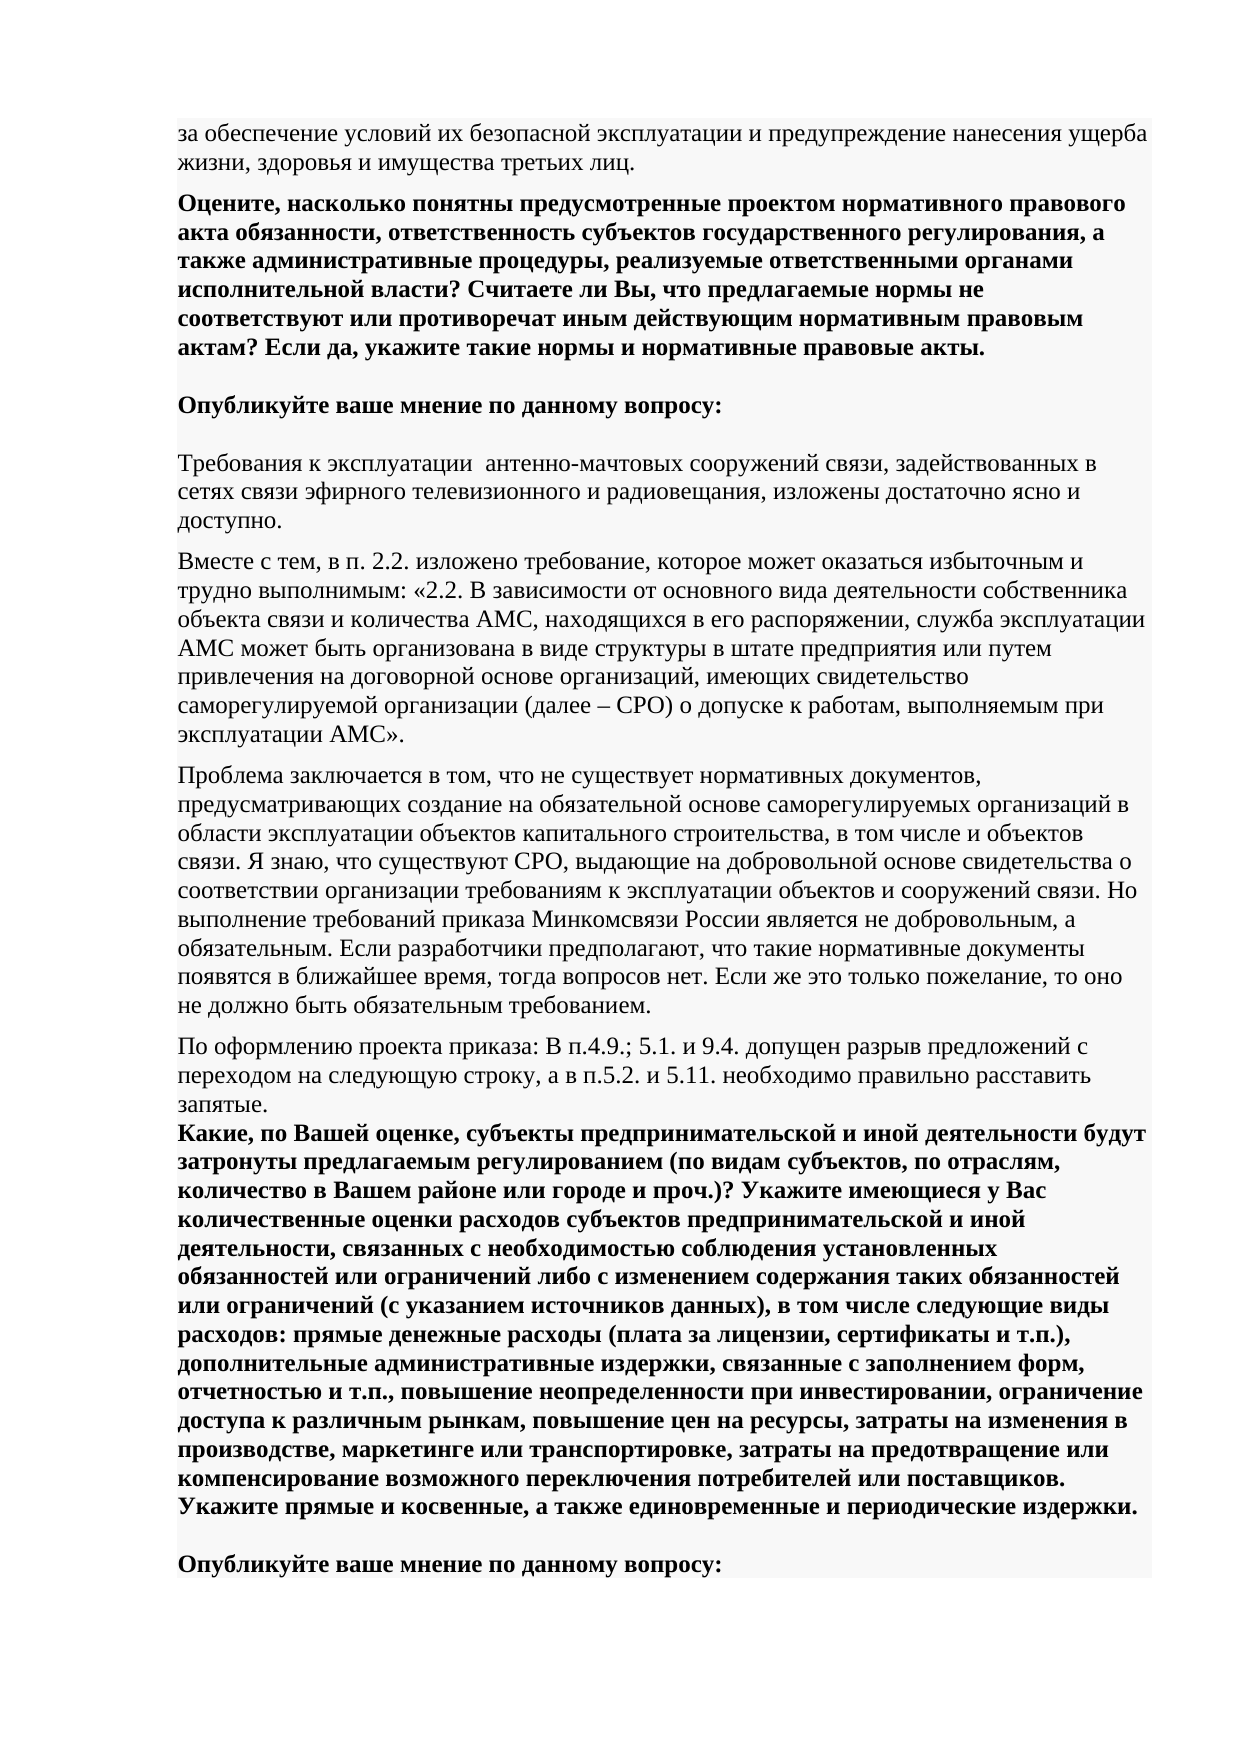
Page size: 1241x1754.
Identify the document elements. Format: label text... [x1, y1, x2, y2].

text Требования к эксплуатации антенно-мачтовых сооружений связи, задействованных в сетях связи эфирного телевизионного и радиовещания, изложены достаточно ясно и доступно. [177, 448, 1152, 534]
text Проблема заключается в том, что не существует нормативных документов, предусматривающих создание на обязательной основе саморегулируемых организаций в области эксплуатации объектов капитального строительства, в том числе и объектов связи. Я знаю, что существуют СРО, выдающие на добровольной основе свидетельства о соответствии организации требованиям к эксплуатации объектов и сооружений связи. Но выполнение требований приказа Минкомсвязи России является не добровольным, а обязательным. Если разработчики предполагают, что такие нормативные документы появятся в ближайшее время, тогда вопросов нет. Если же это только пожелание, то оно не должно быть обязательным требованием. [177, 760, 1152, 1019]
text Опубликуйте ваше мнение по данному вопросу: [177, 390, 1152, 418]
text Оцените, насколько понятны предусмотренные проектом нормативного правового акта обязанности, ответственность субъектов государственного регулирования, а также административные процедуры, реализуемые ответственными органами исполнительной власти? Считаете ли Вы, что предлагаемые нормы не соответствуют или противоречат иным действующим нормативным правовым актам? Если да, укажите такие нормы и нормативные правовые акты. [177, 188, 1152, 361]
text Какие, по Вашей оценке, субъекты предпринимательской и иной деятельности будут затронуты предлагаемым регулированием (по видам субъектов, по отраслям, количество в Вашем районе или городе и проч.)? Укажите имеющиеся у Вас количественные оценки расходов субъектов предпринимательской и иной деятельности, связанных с необходимостью соблюдения установленных обязанностей или ограничений либо с изменением содержания таких обязанностей или ограничений (с указанием источников данных), в том числе следующие виды расходов: прямые денежные расходы (плата за лицензии, сертификаты и т.п.), дополнительные административные издержки, связанные с заполнением форм, отчетностью и т.п., повышение неопределенности при инвестировании, ограничение доступа к различным рынкам, повышение цен на ресурсы, затраты на изменения в производстве, маркетинге или транспортировке, затраты на предотвращение или компенсирование возможного переключения потребителей или поставщиков. Укажите прямые и косвенные, а также единовременные и периодические издержки. [177, 1118, 1152, 1520]
text По оформлению проекта приказа: В п.4.9.; 5.1. и 9.4. допущен разрыв предложений с переходом на следующую строку, а в п.5.2. и 5.11. необходимо правильно расставить запятые. [177, 1031, 1152, 1118]
text Вместе с тем, в п. 2.2. изложено требование, которое может оказаться избыточным и трудно выполнимым: «2.2. В зависимости от основного вида деятельности собственника объекта связи и количества АМС, находящихся в его распоряжении, служба эксплуатации АМС может быть организована в виде структуры в штате предприятия или путем привлечения на договорной основе организаций, имеющих свидетельство саморегулируемой организации (далее – СРО) о допуске к работам, выполняемым при эксплуатации АМС». [177, 546, 1152, 748]
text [177, 118, 1152, 176]
text Опубликуйте ваше мнение по данному вопросу: [177, 1549, 1152, 1578]
